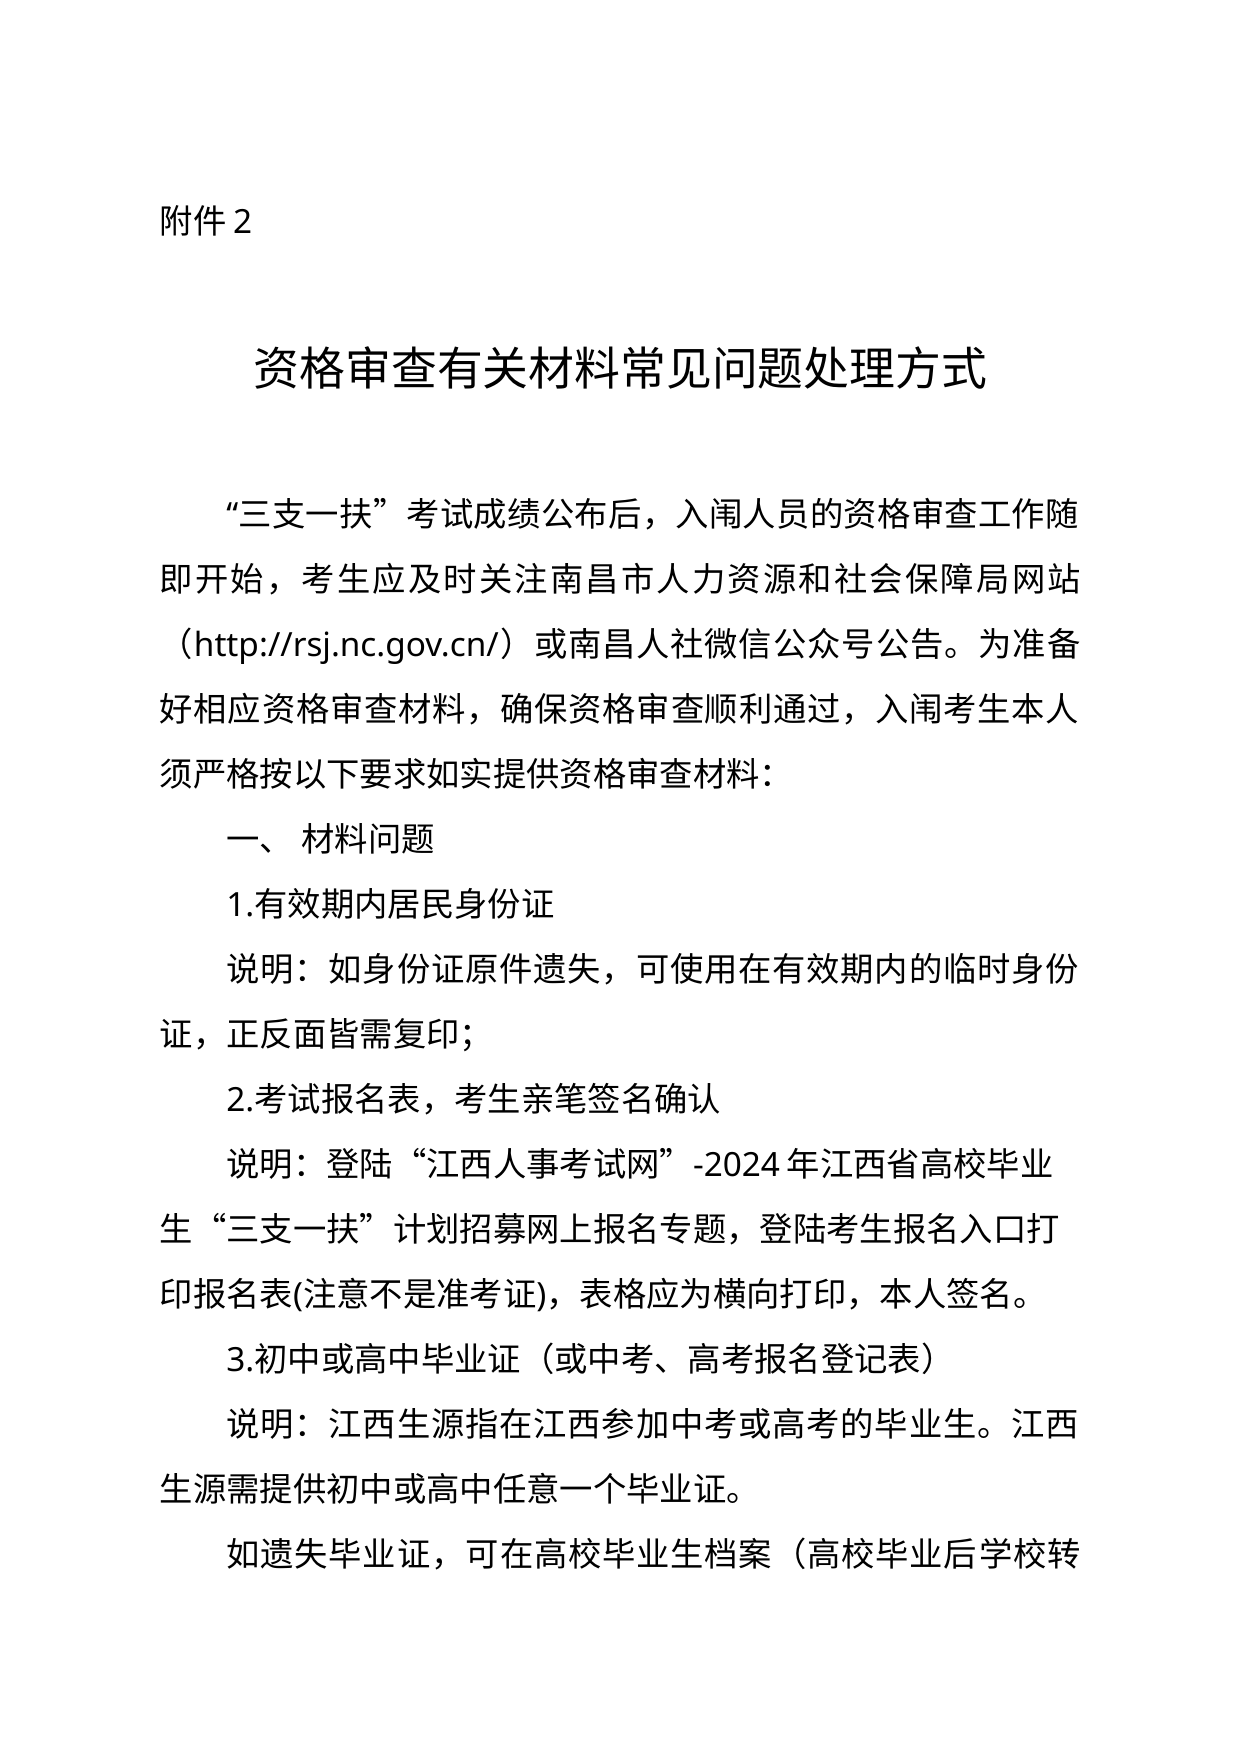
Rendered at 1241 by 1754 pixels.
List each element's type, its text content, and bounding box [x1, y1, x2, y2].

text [159, 1519, 1081, 1584]
text “三支一扶”考试成绩公布后，入闱人员的资格审查工作随即开始，考生应及时关注南昌市人力资源和社会保障局网站（http://rsj.nc.gov.cn/）或南昌人社微信公众号公告。为准备好相应资格审查材料，确保资格审查顺利通过，入闱考生本人须严格按以下要求如实提供资格审查材料： [159, 479, 1081, 804]
subtitle 说明：登陆“江西人事考试网”-2024年江西省高校毕业生“三支一扶”计划招募网上报名专题，登陆考生报名入口打印报名表(注意不是准考证)，表格应为横向打印，本人签名。 [159, 1129, 1081, 1324]
text 2.考试报名表，考生亲笔签名确认 [159, 1064, 1081, 1129]
text 说明：如身份证原件遗失，可使用在有效期内的临时身份证，正反面皆需复印； [159, 934, 1081, 1064]
list 材料问题 [226, 804, 1081, 869]
text 1.有效期内居民身份证 [159, 869, 1081, 934]
text 说明：江西生源指在江西参加中考或高考的毕业生。江西生源需提供初中或高中任意一个毕业证。 [159, 1389, 1081, 1519]
text 附件2 [159, 187, 1081, 252]
text 3.初中或高中毕业证（或中考、高考报名登记表） [159, 1324, 1081, 1389]
text 资格审查有关材料常见问题处理方式 [159, 317, 1081, 414]
